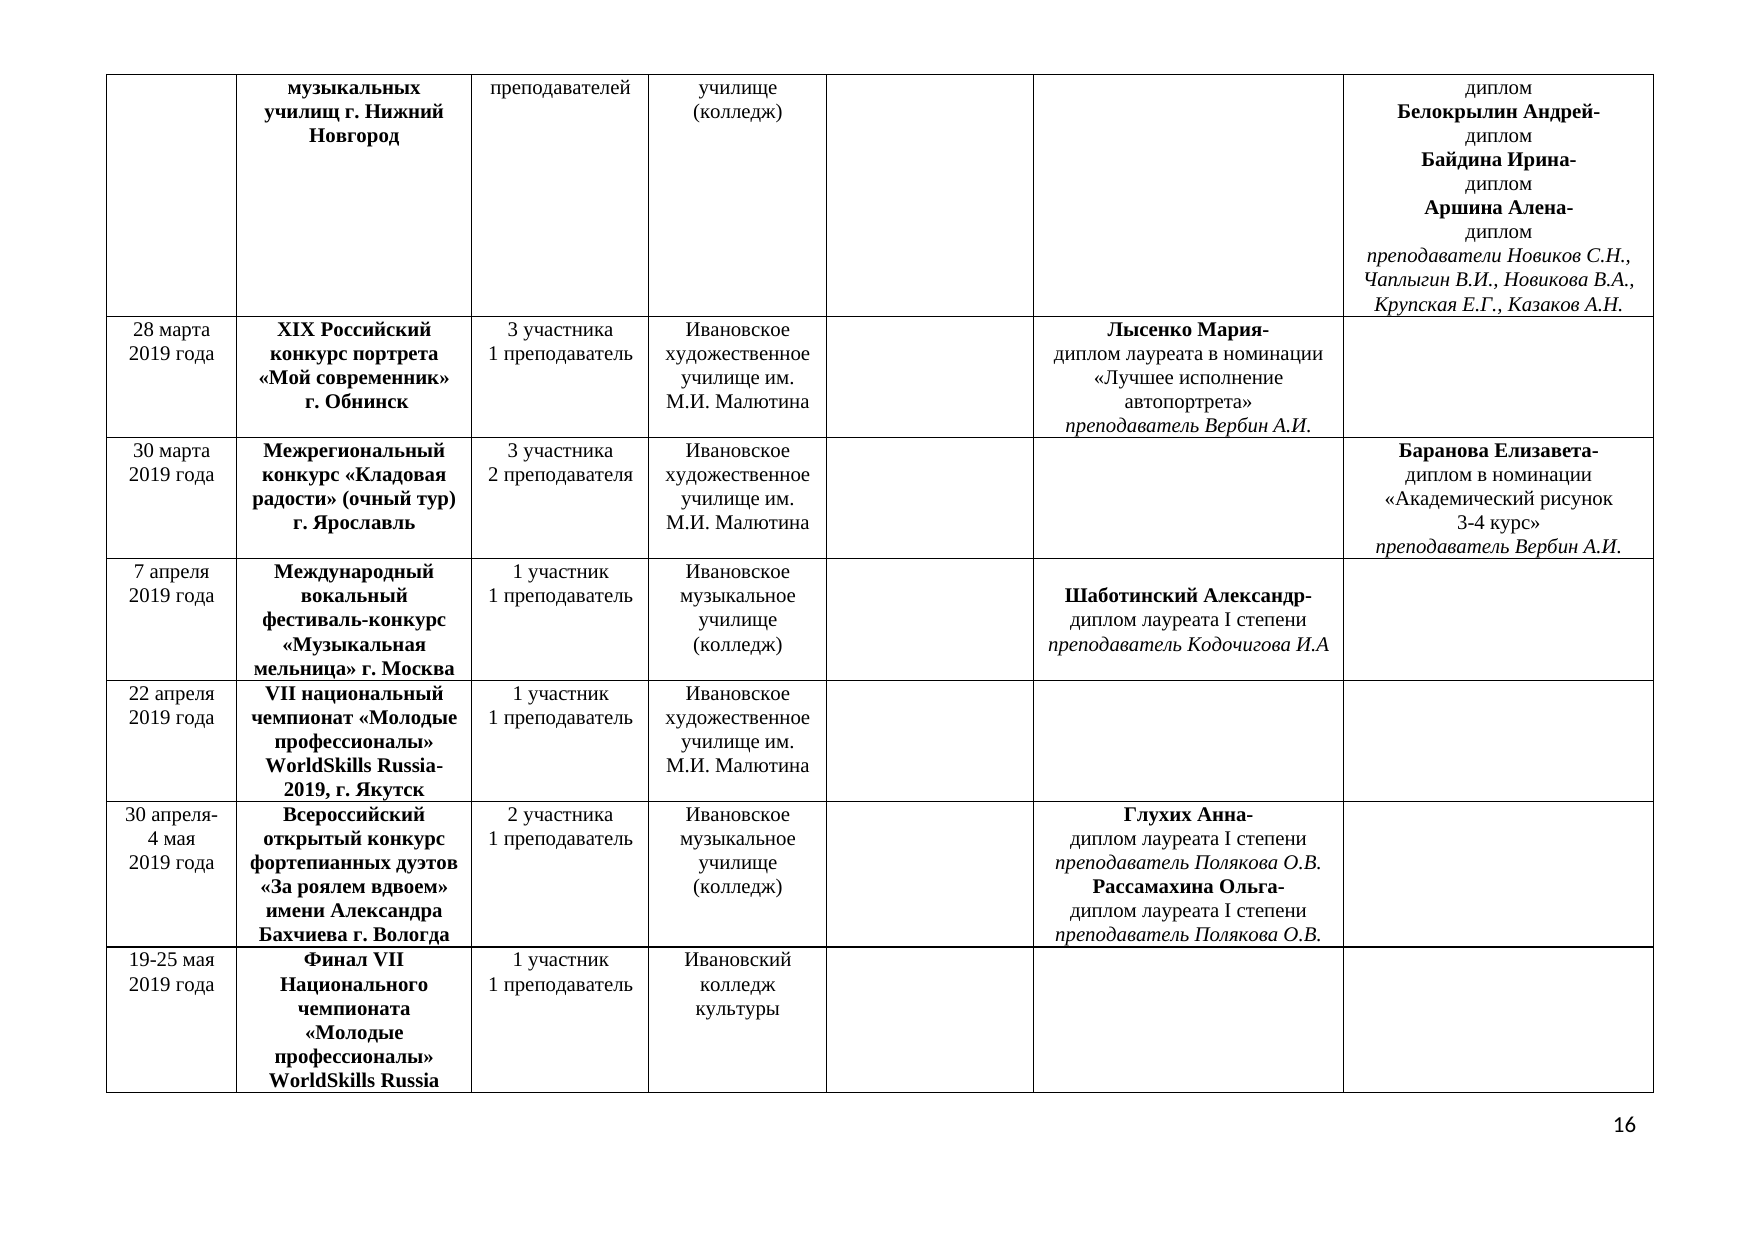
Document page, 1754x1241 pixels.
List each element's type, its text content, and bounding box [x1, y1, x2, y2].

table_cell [472, 75, 648, 316]
table_cell Шаботинский Александр- диплом лауреата I степени преподаватель Кодочигова И.А [1034, 559, 1343, 679]
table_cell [237, 75, 471, 316]
table_cell [1034, 948, 1343, 1092]
table_cell Ивановское музыкальное училище (колледж) [649, 559, 826, 679]
table_cell XIX Российский конкурс портрета «Мой современник» г. Обнинск [237, 317, 471, 437]
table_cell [472, 948, 648, 1092]
table_cell 22 апреля 2019 года [107, 681, 236, 801]
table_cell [1344, 75, 1653, 316]
table_cell Ивановское художественное училище им. М.И. Малютина [649, 438, 826, 558]
table_cell 3 участника 2 преподавателя [472, 438, 648, 558]
table_cell [827, 559, 1033, 679]
table_cell [1344, 317, 1653, 437]
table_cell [649, 75, 826, 316]
table_cell [827, 438, 1033, 558]
table_cell [1034, 438, 1343, 558]
table_cell Международный вокальный фестиваль-конкурс «Музыкальная мельница» г. Москва [237, 559, 471, 679]
table_cell 1 участник 1 преподаватель [472, 681, 648, 801]
table_cell [1344, 559, 1653, 679]
table_cell [827, 75, 1033, 316]
table_cell [1034, 681, 1343, 801]
table_cell Баранова Елизавета- диплом в номинации «Академический рисунок 3-4 курс» преподаватель Вербин А.И. [1344, 438, 1653, 558]
table_cell Глухих Анна- диплом лауреата I степени преподаватель Полякова О.В. Рассамахина Ольга- диплом лауреата I степени преподаватель Полякова О.В. [1034, 802, 1343, 946]
table_cell [1034, 75, 1343, 316]
table_cell 2 участника 1 преподаватель [472, 802, 648, 946]
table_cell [649, 948, 826, 1092]
table_cell Ивановское музыкальное училище (колледж) [649, 802, 826, 946]
table_cell Ивановское художественное училище им. М.И. Малютина [649, 681, 826, 801]
table_cell 1 участник 1 преподаватель [472, 559, 648, 679]
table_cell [107, 75, 236, 316]
table_cell [1344, 948, 1653, 1092]
table_cell 28 марта 2019 года [107, 317, 236, 437]
table_cell Всероссийский открытый конкурс фортепианных дуэтов «За роялем вдвоем» имени Александра Бахчиева г. Вологда [237, 802, 471, 946]
table_cell Финал VII Национального чемпионата «Молодые профессионалы» WorldSkills Russia г. Казань [237, 948, 471, 1092]
table_cell [827, 681, 1033, 801]
table_cell [827, 948, 1033, 1092]
table_cell VII национальный чемпионат «Молодые профессионалы» WorldSkills Russia-2019, г. Якутск [237, 681, 471, 801]
table_cell 3 участника 1 преподаватель [472, 317, 648, 437]
table_cell [1344, 681, 1653, 801]
table_cell Межрегиональный конкурс «Кладовая радости» (очный тур) г. Ярославль [237, 438, 471, 558]
table_cell Лысенко Мария- диплом лауреата в номинации «Лучшее исполнение автопортрета» преподаватель Вербин А.И. [1034, 317, 1343, 437]
table_cell 30 марта 2019 года [107, 438, 236, 558]
table_cell 19-25 мая 2019 года [107, 948, 236, 1092]
table_cell [827, 802, 1033, 946]
table_cell [1344, 802, 1653, 946]
table_cell [827, 317, 1033, 437]
table_cell Ивановское художественное училище им. М.И. Малютина [649, 317, 826, 437]
table_cell 7 апреля 2019 года [107, 559, 236, 679]
table_cell 30 апреля- 4 мая 2019 года [107, 802, 236, 946]
